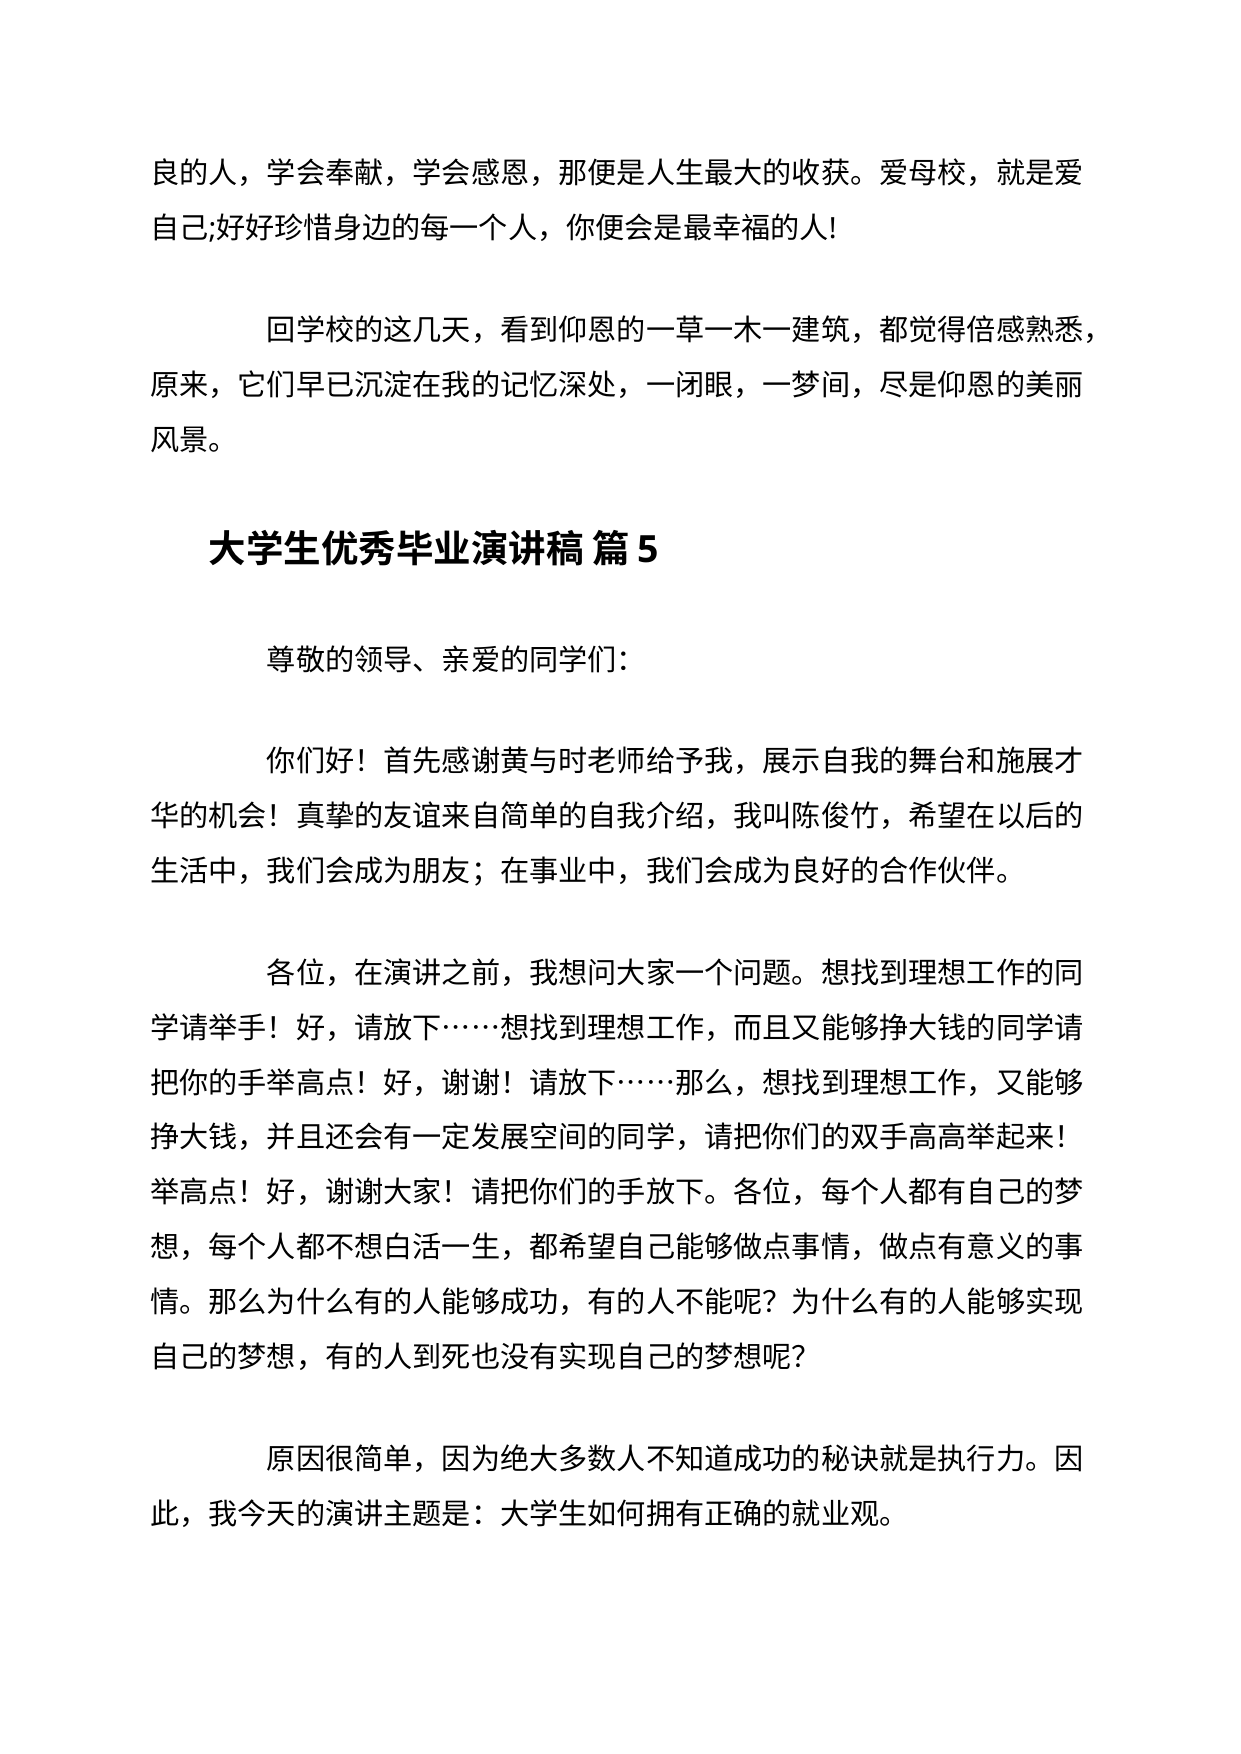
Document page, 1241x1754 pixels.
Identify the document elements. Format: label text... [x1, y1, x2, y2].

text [150, 150, 1090, 247]
text 尊敬的领导、亲爱的同学们： [150, 636, 1090, 678]
text 原因很简单，因为绝大多数人不知道成功的秘诀就是执行力。因此，我今天的演讲主题是：大学生如何拥有正确的就业观。 [150, 1435, 1090, 1533]
text 各位，在演讲之前，我想问大家一个问题。想找到理想工作的同学请举手！好，请放下……想找到理想工作，而且又能够挣大钱的同学请把你的手举高点！好，谢谢！请放下……那么，想找到理想工作，又能够挣大钱，并且还会有一定发展空间的同学，请把你们的双手高高举起来！举高点！好，谢谢大家！请把你们的手放下。各位，每个人都有自己的梦想，每个人都不想白活一生，都希望自己能够做点事情，做点有意义的事情。那么为什么有的人能够成功，有的人不能呢？为什么有的人能够实现自己的梦想，有的人到死也没有实现自己的梦想呢？ [150, 949, 1090, 1376]
text 大学生优秀毕业演讲稿 篇5 [150, 518, 1090, 573]
text 你们好！首先感谢黄与时老师给予我，展示自我的舞台和施展才华的机会！真挚的友谊来自简单的自我介绍，我叫陈俊竹，希望在以后的生活中，我们会成为朋友；在事业中，我们会成为良好的合作伙伴。 [150, 738, 1090, 890]
text 回学校的这几天，看到仰恩的一草一木一建筑，都觉得倍感熟悉，原来，它们早已沉淀在我的记忆深处，一闭眼，一梦间，尽是仰恩的美丽风景。 [150, 307, 1090, 459]
